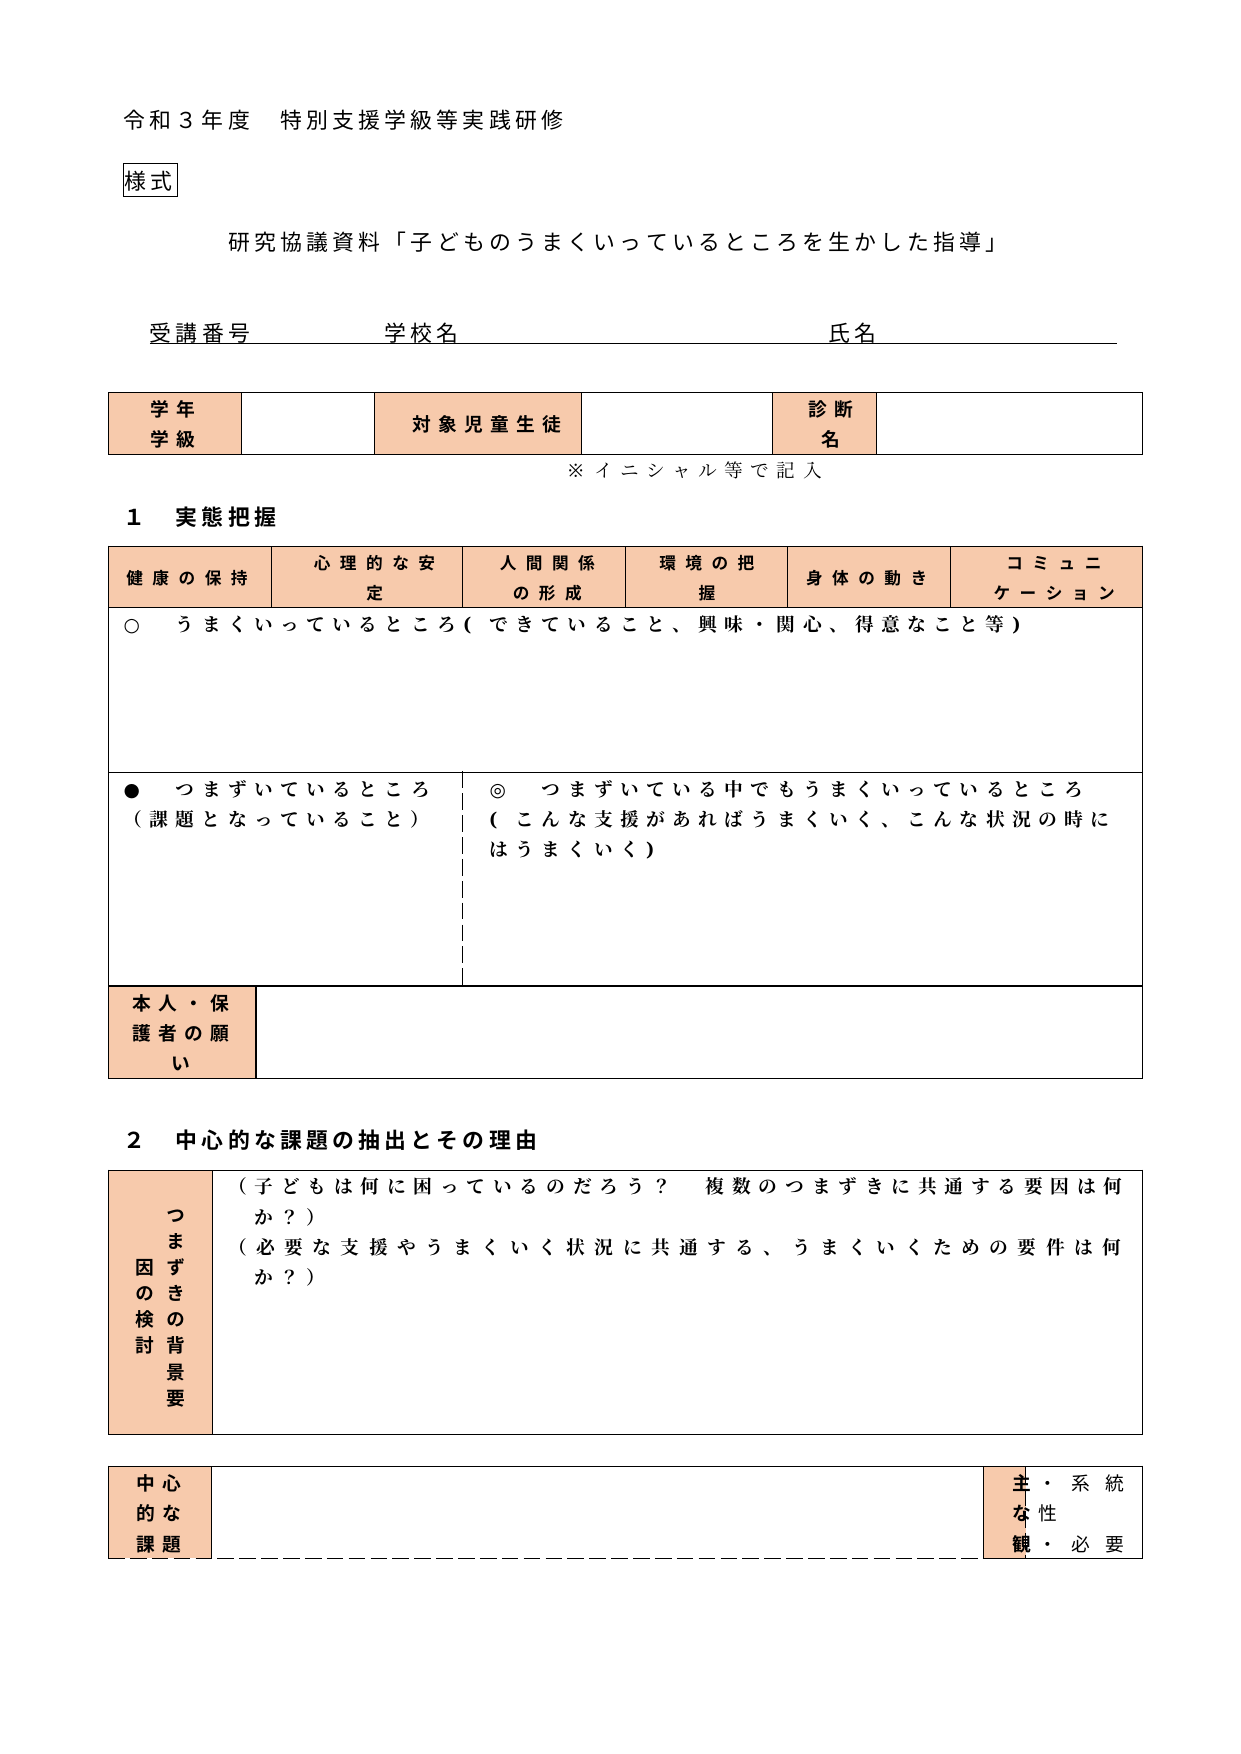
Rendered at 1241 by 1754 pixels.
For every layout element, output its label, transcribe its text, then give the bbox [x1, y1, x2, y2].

table_cell ● つまずいているところ （課題となっていること） [109, 773, 463, 985]
table_cell [257, 987, 1142, 1078]
text 令和３年度 特別支援学級等実践研修 様式 [123, 89, 1117, 210]
table_header [582, 393, 772, 454]
table_header [877, 393, 1142, 454]
text ２ 中心的な課題の抽出とその理由 [123, 1109, 1117, 1169]
text 受講番号 学校名 氏名 [123, 301, 1117, 362]
table_header 対象児童生徒 [375, 393, 581, 454]
table_header 健康の保持 [109, 547, 271, 607]
table_header 身体の動き [788, 547, 950, 607]
text ※イニシャル等で記入 [123, 455, 1117, 485]
table_header 学年 学級 [109, 393, 241, 454]
table_header つまずきの背景要因の検討 [109, 1171, 212, 1434]
table_header 中心的な 課題 [109, 1467, 211, 1558]
table_cell ○ うまくいっているところ(できていること、興味・関心、得意なこと等) [109, 608, 1142, 771]
table_header 環境の把握 [626, 547, 787, 607]
table_header 診断名 [773, 393, 876, 454]
table_cell 本人・保護者の願い [109, 987, 255, 1078]
table_cell ◎ つまずいている中でもうまくいっているところ (こんな支援があればうまくいく、こんな状況の時にはうまくいく) [463, 773, 1142, 985]
table_header 主な観点 [984, 1467, 1026, 1558]
table_header コミュニケーション [951, 547, 1142, 607]
table_header 人間関係の形成 [463, 547, 625, 607]
table_header [242, 393, 374, 454]
table_header 心理的な安定 [272, 547, 462, 607]
table_header [212, 1467, 983, 1558]
table_header （子どもは何に困っているのだろう？ 複数のつまずきに共通する要因は何か？） （必要な支援やうまくいく状況に共通する、うまくいくための要件は何か？） [213, 1171, 1142, 1434]
text １ 実態把握 [123, 485, 1117, 546]
text 研究協議資料「子どものうまくいっているところを生かした指導」 [123, 210, 1117, 271]
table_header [1026, 1467, 1142, 1558]
